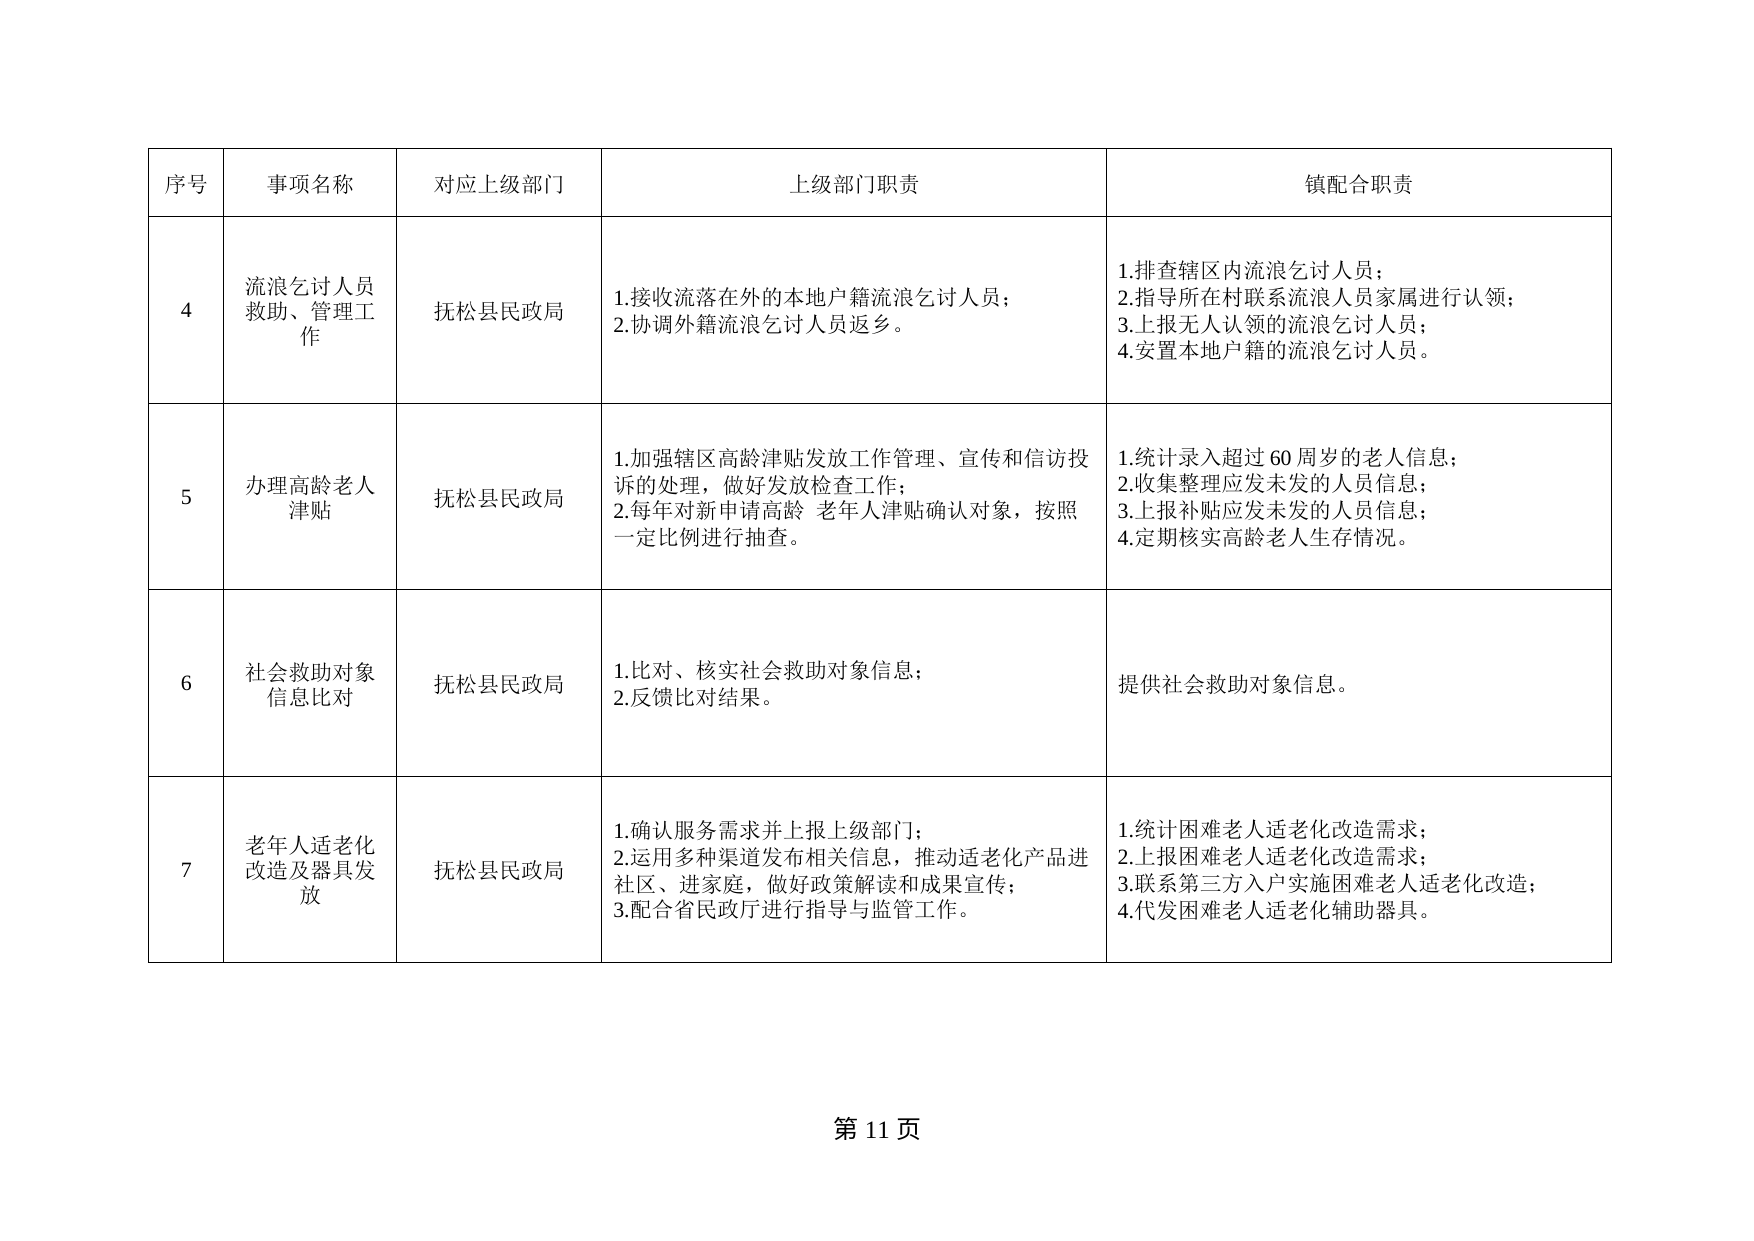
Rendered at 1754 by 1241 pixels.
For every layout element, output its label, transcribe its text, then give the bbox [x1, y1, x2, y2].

table_cell 抚松县民政局 [397, 590, 601, 776]
table_cell 4 [149, 217, 223, 403]
table_cell 提供社会救助对象信息。 [1107, 590, 1611, 776]
table_cell 1.加强辖区高龄津贴发放工作管理、宣传和信访投诉的处理，做好发放检查工作； 2.每年对新申请高龄 老年人津贴确认对象，按照一定比例进行抽查。 [602, 404, 1106, 589]
table_cell 7 [149, 777, 223, 962]
table_cell 1.确认服务需求并上报上级部门； 2.运用多种渠道发布相关信息，推动适老化产品进社区、进家庭，做好政策解读和成果宣传； 3.配合省民政厅进行指导与监管工作。 [602, 777, 1106, 962]
table_cell 社会救助对象信息比对 [224, 590, 396, 776]
table_header 对应上级部门 [397, 149, 601, 216]
table_cell 1.统计困难老人适老化改造需求； 2.上报困难老人适老化改造需求； 3.联系第三方入户实施困难老人适老化改造； 4.代发困难老人适老化辅助器具。 [1107, 777, 1611, 962]
table_cell 1.统计录入超过60周岁的老人信息； 2.收集整理应发未发的人员信息； 3.上报补贴应发未发的人员信息； 4.定期核实高龄老人生存情况。 [1107, 404, 1611, 589]
table_cell 抚松县民政局 [397, 217, 601, 403]
table_cell 1.比对、核实社会救助对象信息； 2.反馈比对结果。 [602, 590, 1106, 776]
table_cell 抚松县民政局 [397, 777, 601, 962]
table_header 镇配合职责 [1107, 149, 1611, 216]
table_cell 6 [149, 590, 223, 776]
table_cell 流浪乞讨人员救助、管理工作 [224, 217, 396, 403]
table_cell 5 [149, 404, 223, 589]
table_cell 老年人适老化改造及器具发放 [224, 777, 396, 962]
table_header 事项名称 [224, 149, 396, 216]
table_cell 抚松县民政局 [397, 404, 601, 589]
table_header 上级部门职责 [602, 149, 1106, 216]
table_header 序号 [149, 149, 223, 216]
table_cell 办理高龄老人津贴 [224, 404, 396, 589]
table_cell 1.接收流落在外的本地户籍流浪乞讨人员； 2.协调外籍流浪乞讨人员返乡。 [602, 217, 1106, 403]
table_cell 1.排查辖区内流浪乞讨人员； 2.指导所在村联系流浪人员家属进行认领； 3.上报无人认领的流浪乞讨人员； 4.安置本地户籍的流浪乞讨人员。 [1107, 217, 1611, 403]
